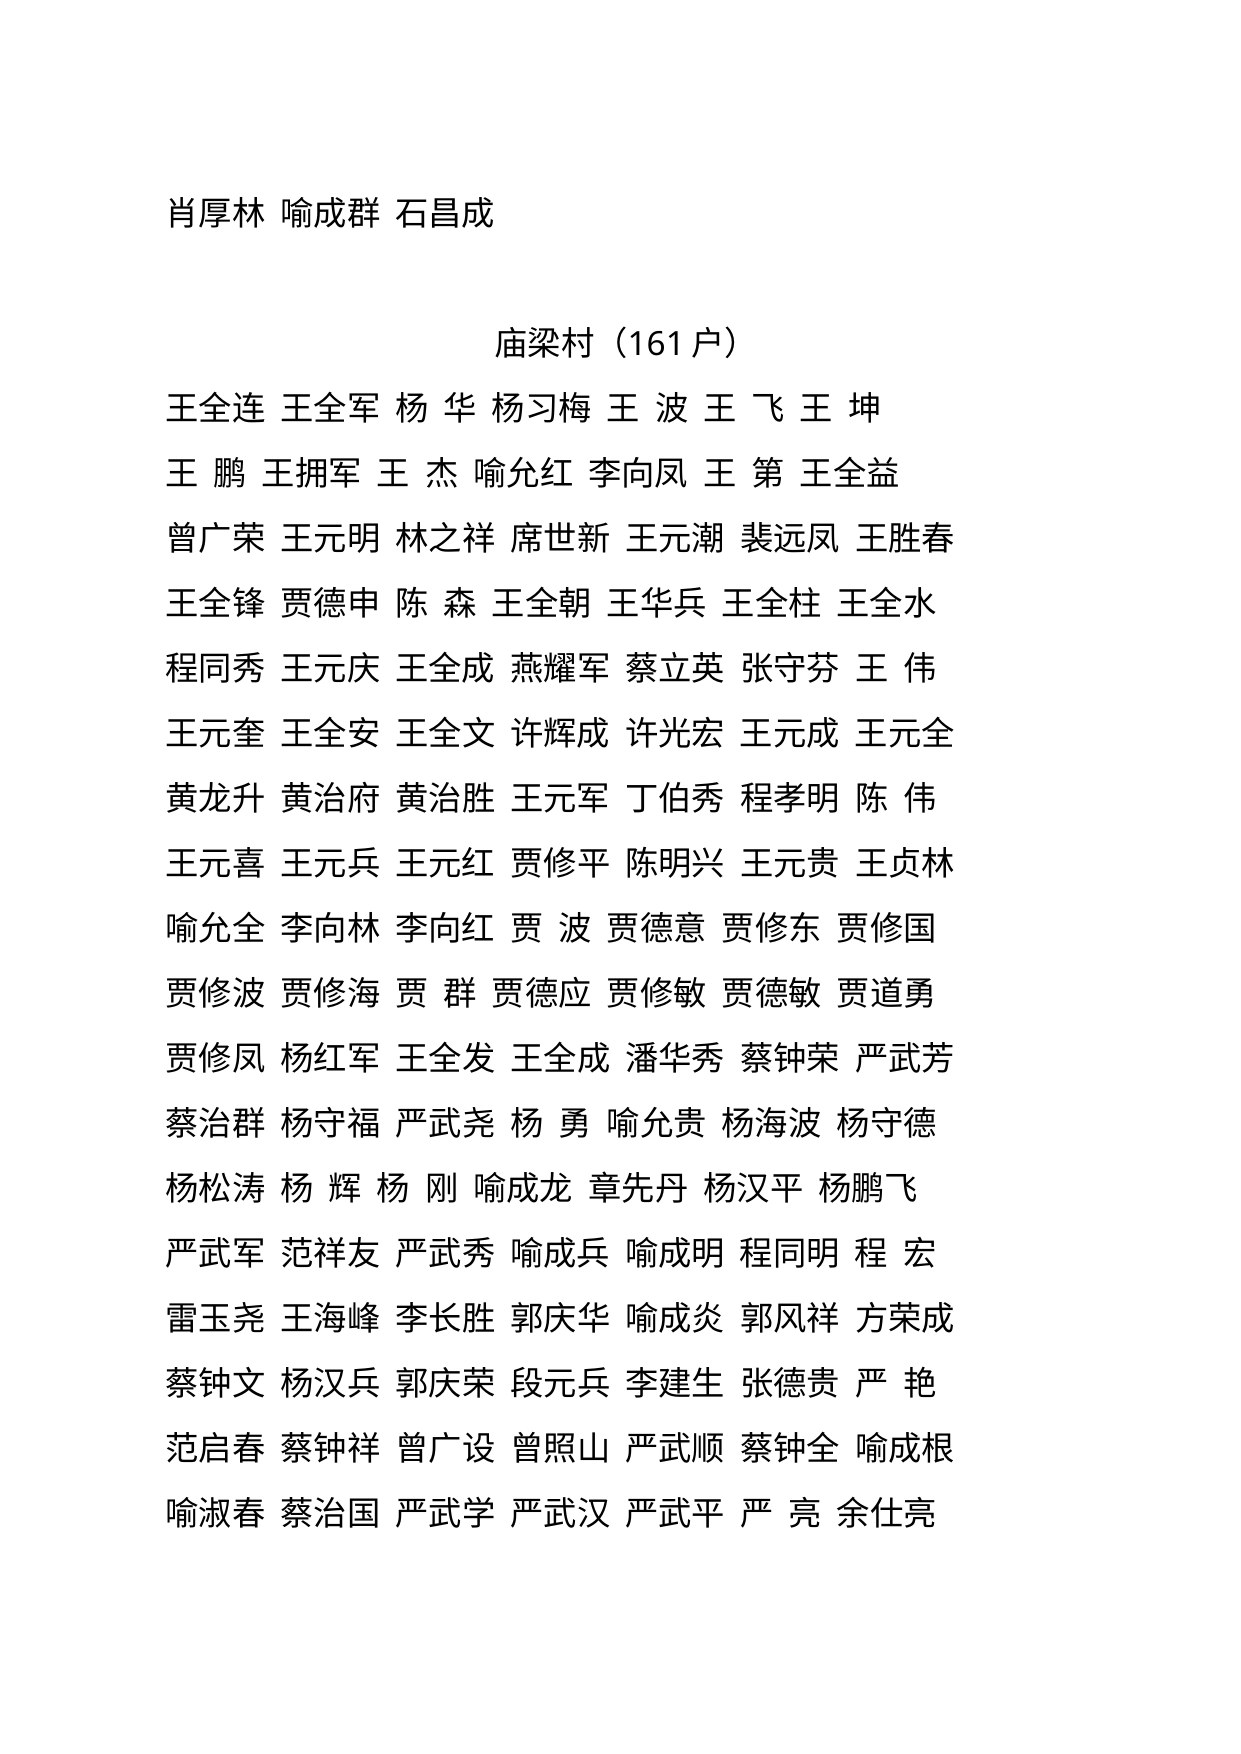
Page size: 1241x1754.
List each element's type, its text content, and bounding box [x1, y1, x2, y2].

text 王全连 王全军 杨 华 杨习梅 王 波 王 飞 王 坤 [165, 373, 1087, 438]
text 肖厚林 喻成群 石昌成 [165, 178, 1087, 243]
text 贾修凤 杨红军 王全发 王全成 潘华秀 蔡钟荣 严武芳 [165, 1023, 1087, 1088]
text 程同秀 王元庆 王全成 燕耀军 蔡立英 张守芬 王 伟 [165, 633, 1087, 698]
text 庙梁村（161户） [165, 308, 1087, 373]
text 王 鹏 王拥军 王 杰 喻允红 李向凤 王 第 王全益 [165, 438, 1087, 503]
text 王元奎 王全安 王全文 许辉成 许光宏 王元成 王元全 [165, 698, 1087, 763]
text 贾修波 贾修海 贾 群 贾德应 贾修敏 贾德敏 贾道勇 [165, 958, 1087, 1023]
text 王全锋 贾德申 陈 森 王全朝 王华兵 王全柱 王全水 [165, 568, 1087, 633]
text 曾广荣 王元明 林之祥 席世新 王元潮 裴远凤 王胜春 [165, 503, 1087, 568]
text 蔡钟文 杨汉兵 郭庆荣 段元兵 李建生 张德贵 严 艳 [165, 1348, 1087, 1413]
text 黄龙升 黄治府 黄治胜 王元军 丁伯秀 程孝明 陈 伟 [165, 763, 1087, 828]
text 严武军 范祥友 严武秀 喻成兵 喻成明 程同明 程 宏 [165, 1218, 1087, 1283]
text 喻允全 李向林 李向红 贾 波 贾德意 贾修东 贾修国 [165, 893, 1087, 958]
text 雷玉尧 王海峰 李长胜 郭庆华 喻成炎 郭风祥 方荣成 [165, 1283, 1087, 1348]
text 蔡治群 杨守福 严武尧 杨 勇 喻允贵 杨海波 杨守德 [165, 1088, 1087, 1153]
text 王元喜 王元兵 王元红 贾修平 陈明兴 王元贵 王贞林 [165, 828, 1087, 893]
text 范启春 蔡钟祥 曾广设 曾照山 严武顺 蔡钟全 喻成根 [165, 1413, 1087, 1478]
text 杨松涛 杨 辉 杨 刚 喻成龙 章先丹 杨汉平 杨鹏飞 [165, 1153, 1087, 1218]
text 喻淑春 蔡治国 严武学 严武汉 严武平 严 亮 余仕亮 [165, 1478, 1087, 1543]
